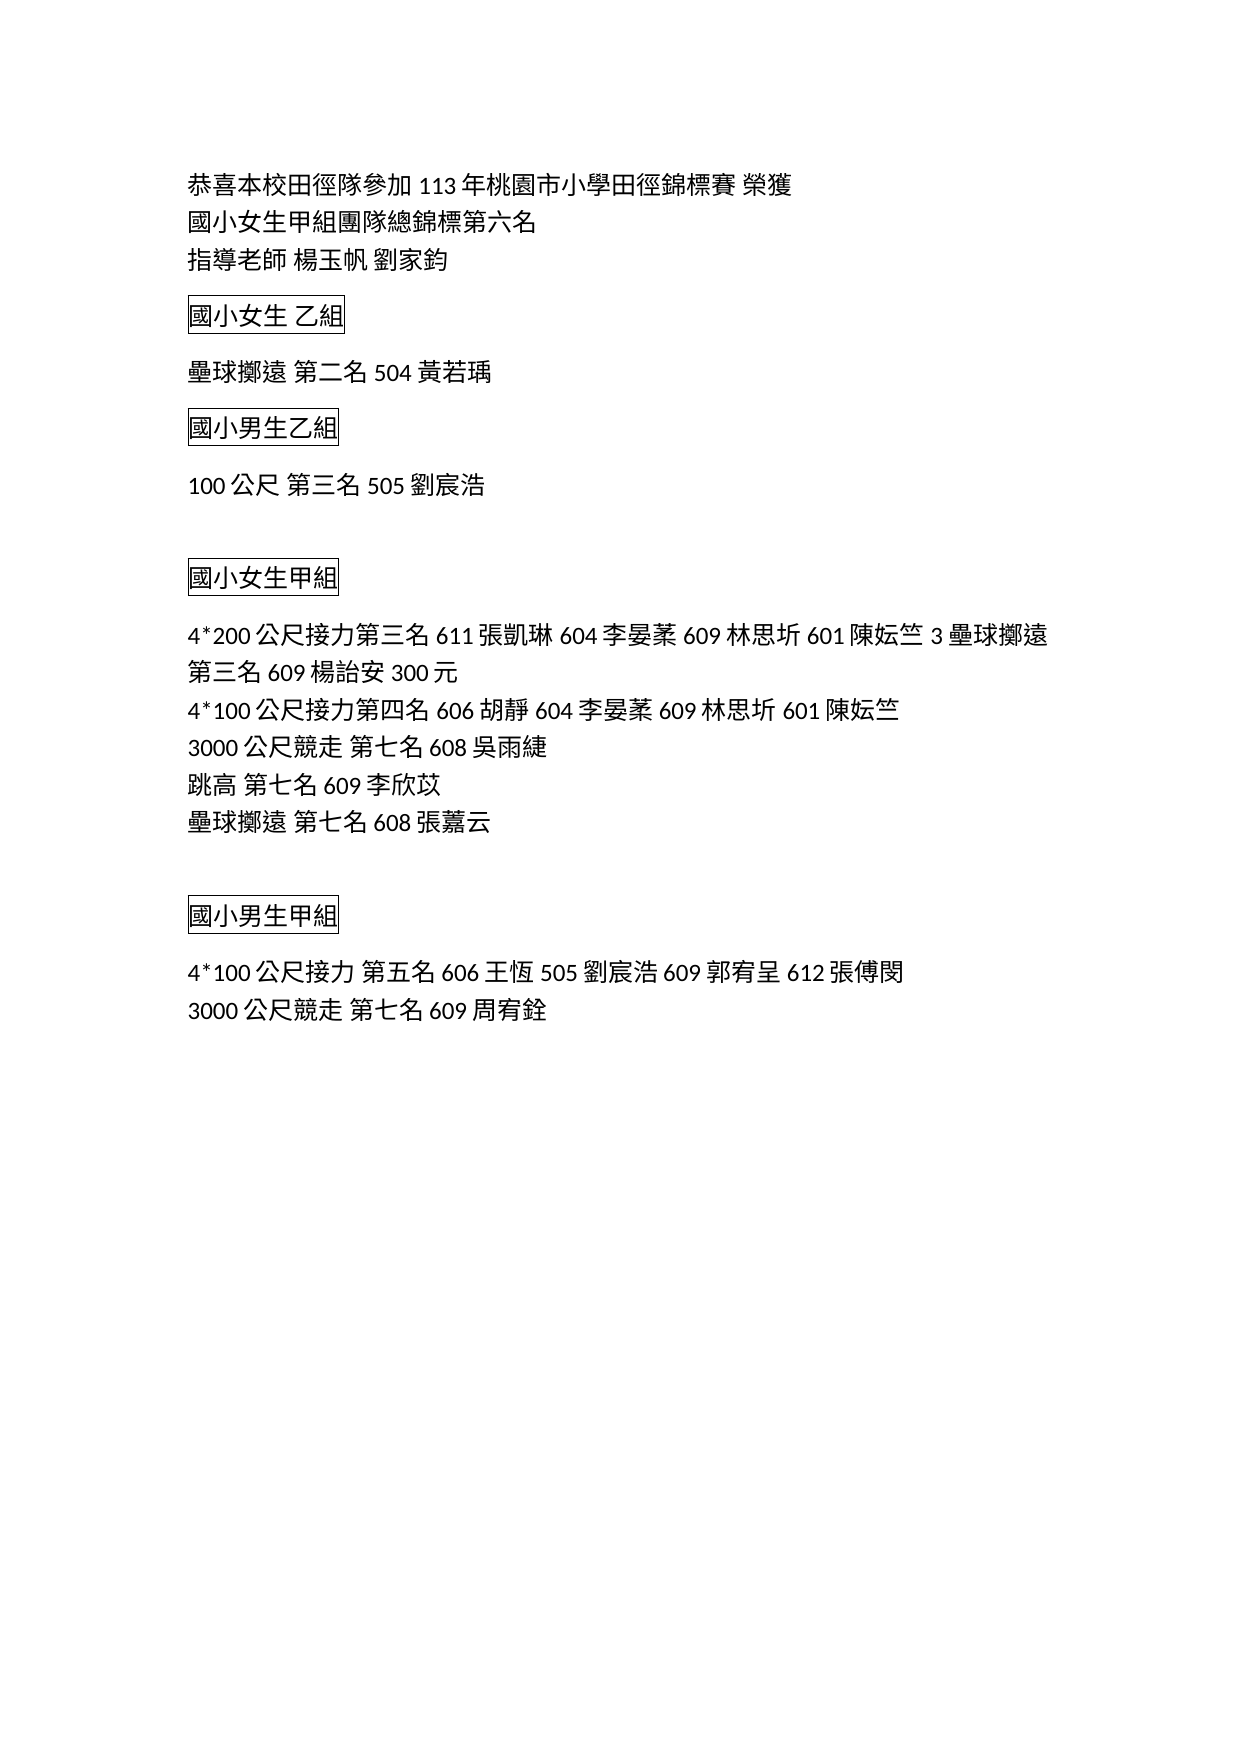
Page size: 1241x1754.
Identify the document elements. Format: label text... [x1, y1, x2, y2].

text 恭喜本校田徑隊參加 113年桃園市小學田徑錦標賽 榮獲 [187, 164, 1053, 202]
text 4*100公尺接力第四名 606胡靜 604李晏葇 609林思圻 601陳妘竺 [187, 689, 1053, 727]
text 3000公尺競走 第七名608吳雨緁 [187, 727, 1053, 764]
text 4*200公尺接力第三名611張凱琳 604李晏葇 609林思圻 601陳妘竺 3壘球擲遠 第三名609楊詒安300元 [187, 614, 1053, 689]
text 4*100公尺接力 第五名606王恆 505劉宸浩609郭宥呈 612張傅閔 [187, 952, 1053, 989]
text 國小女生甲組團隊總錦標第六名 [187, 202, 1053, 239]
text 國小男生甲組 [187, 877, 1053, 952]
text 指導老師 楊玉帆 劉家鈞 [187, 239, 1053, 277]
text 100公尺 第三名 505劉宸浩 [187, 464, 1053, 502]
text 跳高 第七名609李欣苡 [187, 764, 1053, 802]
text 壘球擲遠 第七名608張䕒云 [187, 802, 1053, 839]
text 國小女生 乙組 [187, 277, 1053, 352]
text 國小女生甲組 [187, 539, 1053, 614]
text 3000公尺競走 第七名609周宥銓 [187, 989, 1053, 1027]
text 國小男生乙組 [187, 389, 1053, 464]
text 壘球擲遠 第二名 504黃若瑀 [187, 352, 1053, 389]
